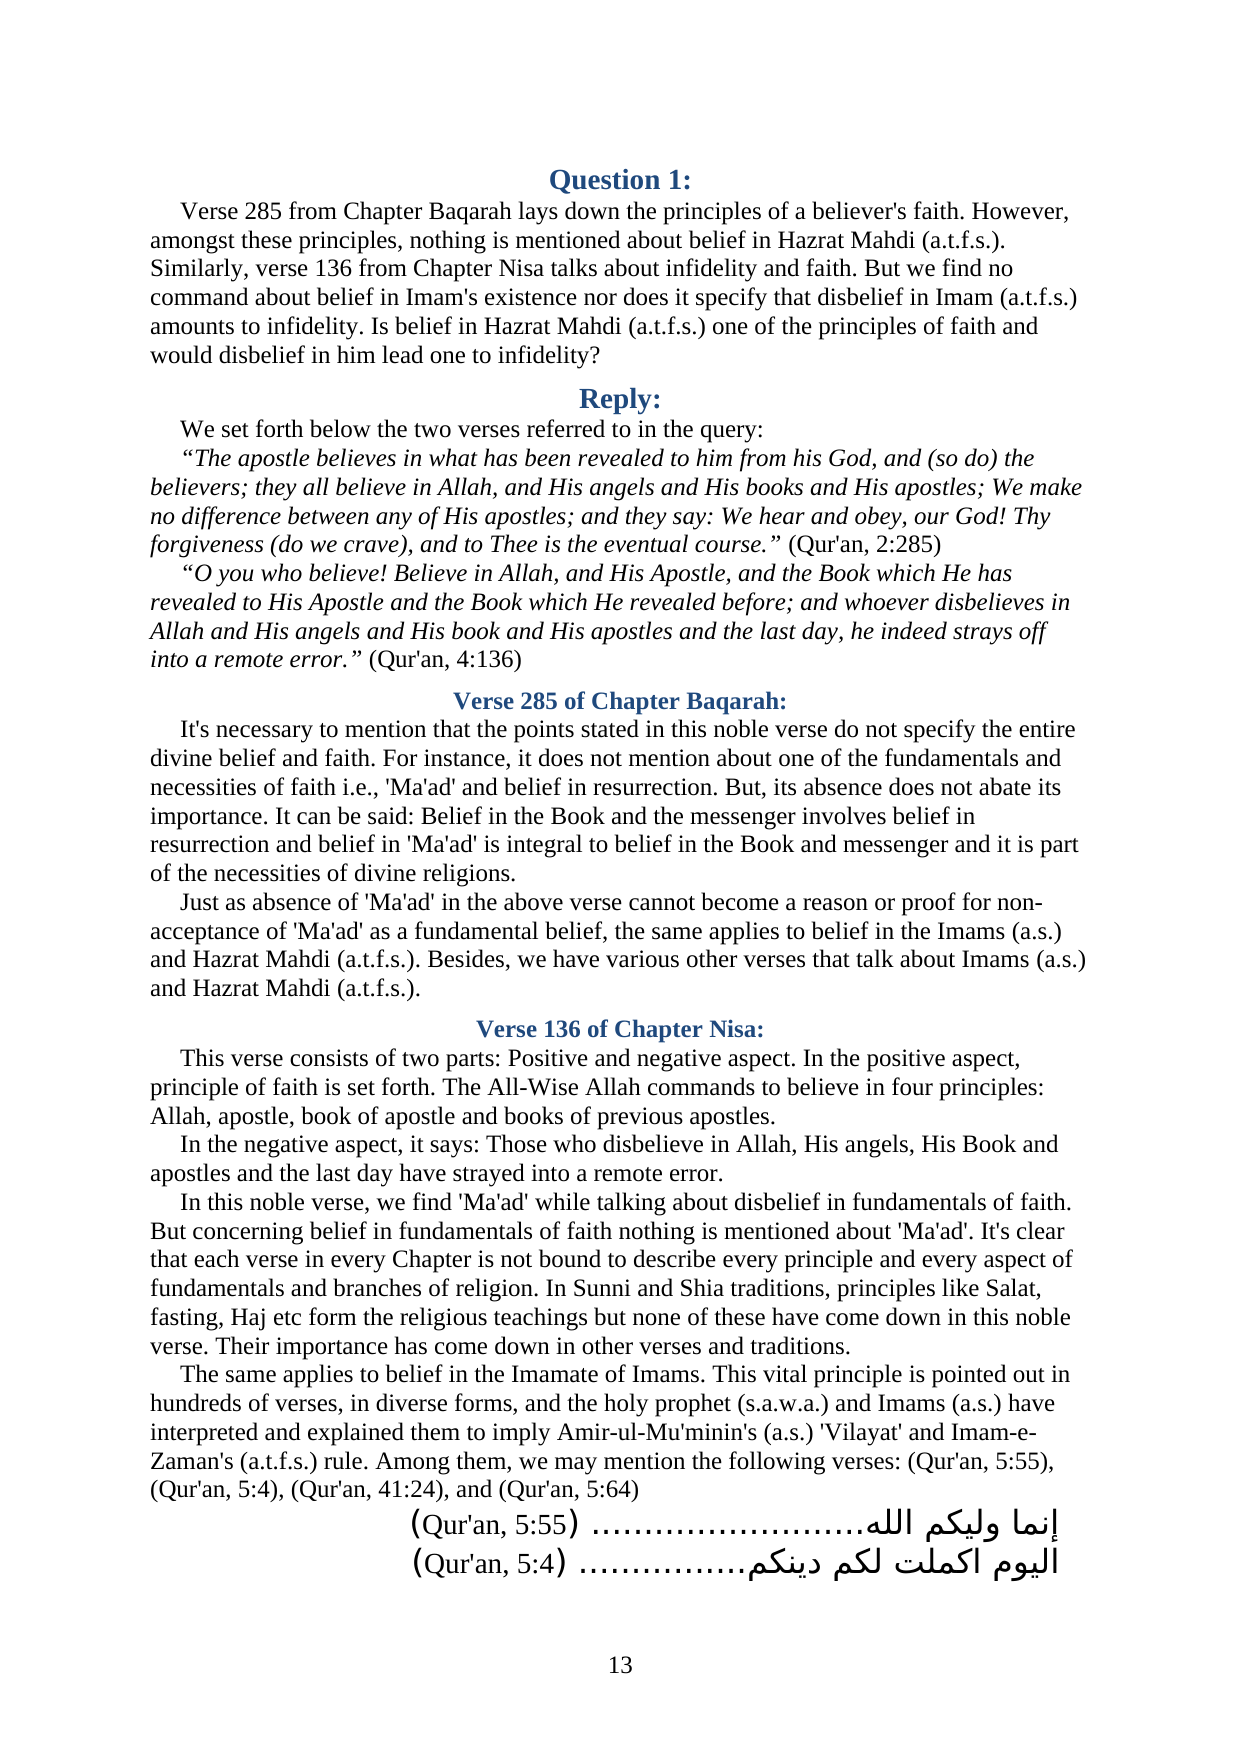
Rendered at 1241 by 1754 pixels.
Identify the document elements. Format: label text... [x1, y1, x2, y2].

subtitle Verse 285 of Chapter Baqarah: [150, 686, 1090, 714]
text Verse 285 from Chapter Baqarah lays down the principles of a believer's faith. However, amongst these principles, nothing is mentioned about belief in Hazrat Mahdi (a.t.f.s.). Similarly, verse 136 from Chapter Nisa talks about infidelity and faith. But we find no command about belief in Imam's existence nor does it specify that disbelief in Imam (a.t.f.s.) amounts to infidelity. Is belief in Hazrat Mahdi (a.t.f.s.) one of the principles of faith and would disbelief in him lead one to infidelity? [150, 196, 1090, 368]
text إنما وليكم الله.......................... (Qur'an, 5:55) [150, 1503, 1090, 1542]
text This verse consists of two parts: Positive and negative aspect. In the positive aspect, principle of faith is set forth. The All-Wise Allah commands to believe in four principles: Allah, apostle, book of apostle and books of previous apostles. [150, 1043, 1090, 1129]
text It's necessary to mention that the points stated in this noble verse do not specify the entire divine belief and faith. For instance, it does not mention about one of the fundamentals and necessities of faith i.e., 'Ma'ad' and belief in resurrection. But, its absence does not abate its importance. It can be said: Belief in the Book and the messenger involves belief in resurrection and belief in 'Ma'ad' is integral to belief in the Book and messenger and it is part of the necessities of divine religions. [150, 714, 1090, 887]
text “O you who believe! Believe in Allah, and His Apostle, and the Book which He has revealed to His Apostle and the Book which He revealed before; and whoever disbelieves in Allah and His angels and His book and His apostles and the last day, he indeed strays off into a remote error.” (Qur'an, 4:136) [150, 558, 1090, 673]
text Just as absence of 'Ma'ad' in the above verse cannot become a reason or proof for non-acceptance of 'Ma'ad' as a fundamental belief, the same applies to belief in the Imams (a.s.) and Hazrat Mahdi (a.t.f.s.). Besides, we have various other verses that talk about Imams (a.s.) and Hazrat Mahdi (a.t.f.s.). [150, 887, 1090, 1002]
subtitle Question 1: [150, 162, 1090, 196]
text In this noble verse, we find 'Ma'ad' while talking about disbelief in fundamentals of faith. But concerning belief in fundamentals of faith nothing is mentioned about 'Ma'ad'. It's clear that each verse in every Chapter is not bound to describe every principle and every aspect of fundamentals and branches of religion. In Sunni and Shia traditions, principles like Salat, fasting, Haj etc form the religious teachings but none of these have come down in this noble verse. Their importance has come down in other verses and traditions. [150, 1187, 1090, 1359]
text The same applies to belief in the Imamate of Imams. This vital principle is pointed out in hundreds of verses, in diverse forms, and the holy prophet (s.a.w.a.) and Imams (a.s.) have interpreted and explained them to imply Amir-ul-Mu'minin's (a.s.) 'Vilayat' and Imam-e-Zaman's (a.t.f.s.) rule. Among them, we may mention the following verses: (Qur'an, 5:55), (Qur'an, 5:4), (Qur'an, 41:24), and (Qur'an, 5:64) [150, 1359, 1090, 1503]
subtitle Verse 136 of Chapter Nisa: [150, 1014, 1090, 1043]
text اليوم اكملت لكم دينكم................ (Qur'an, 5:4) [150, 1542, 1090, 1581]
subtitle Reply: [150, 381, 1090, 414]
text In the negative aspect, it says: Those who disbelieve in Allah, His angels, His Book and apostles and the last day have strayed into a remote error. [150, 1129, 1090, 1187]
text We set forth below the two verses referred to in the query: [150, 414, 1090, 443]
text “The apostle believes in what has been revealed to him from his God, and (so do) the believers; they all believe in Allah, and His angels and His books and His apostles; We make no difference between any of His apostles; and they say: We hear and obey, our God! Thy forgiveness (do we crave), and to Thee is the eventual course.” (Qur'an, 2:285) [150, 443, 1090, 558]
